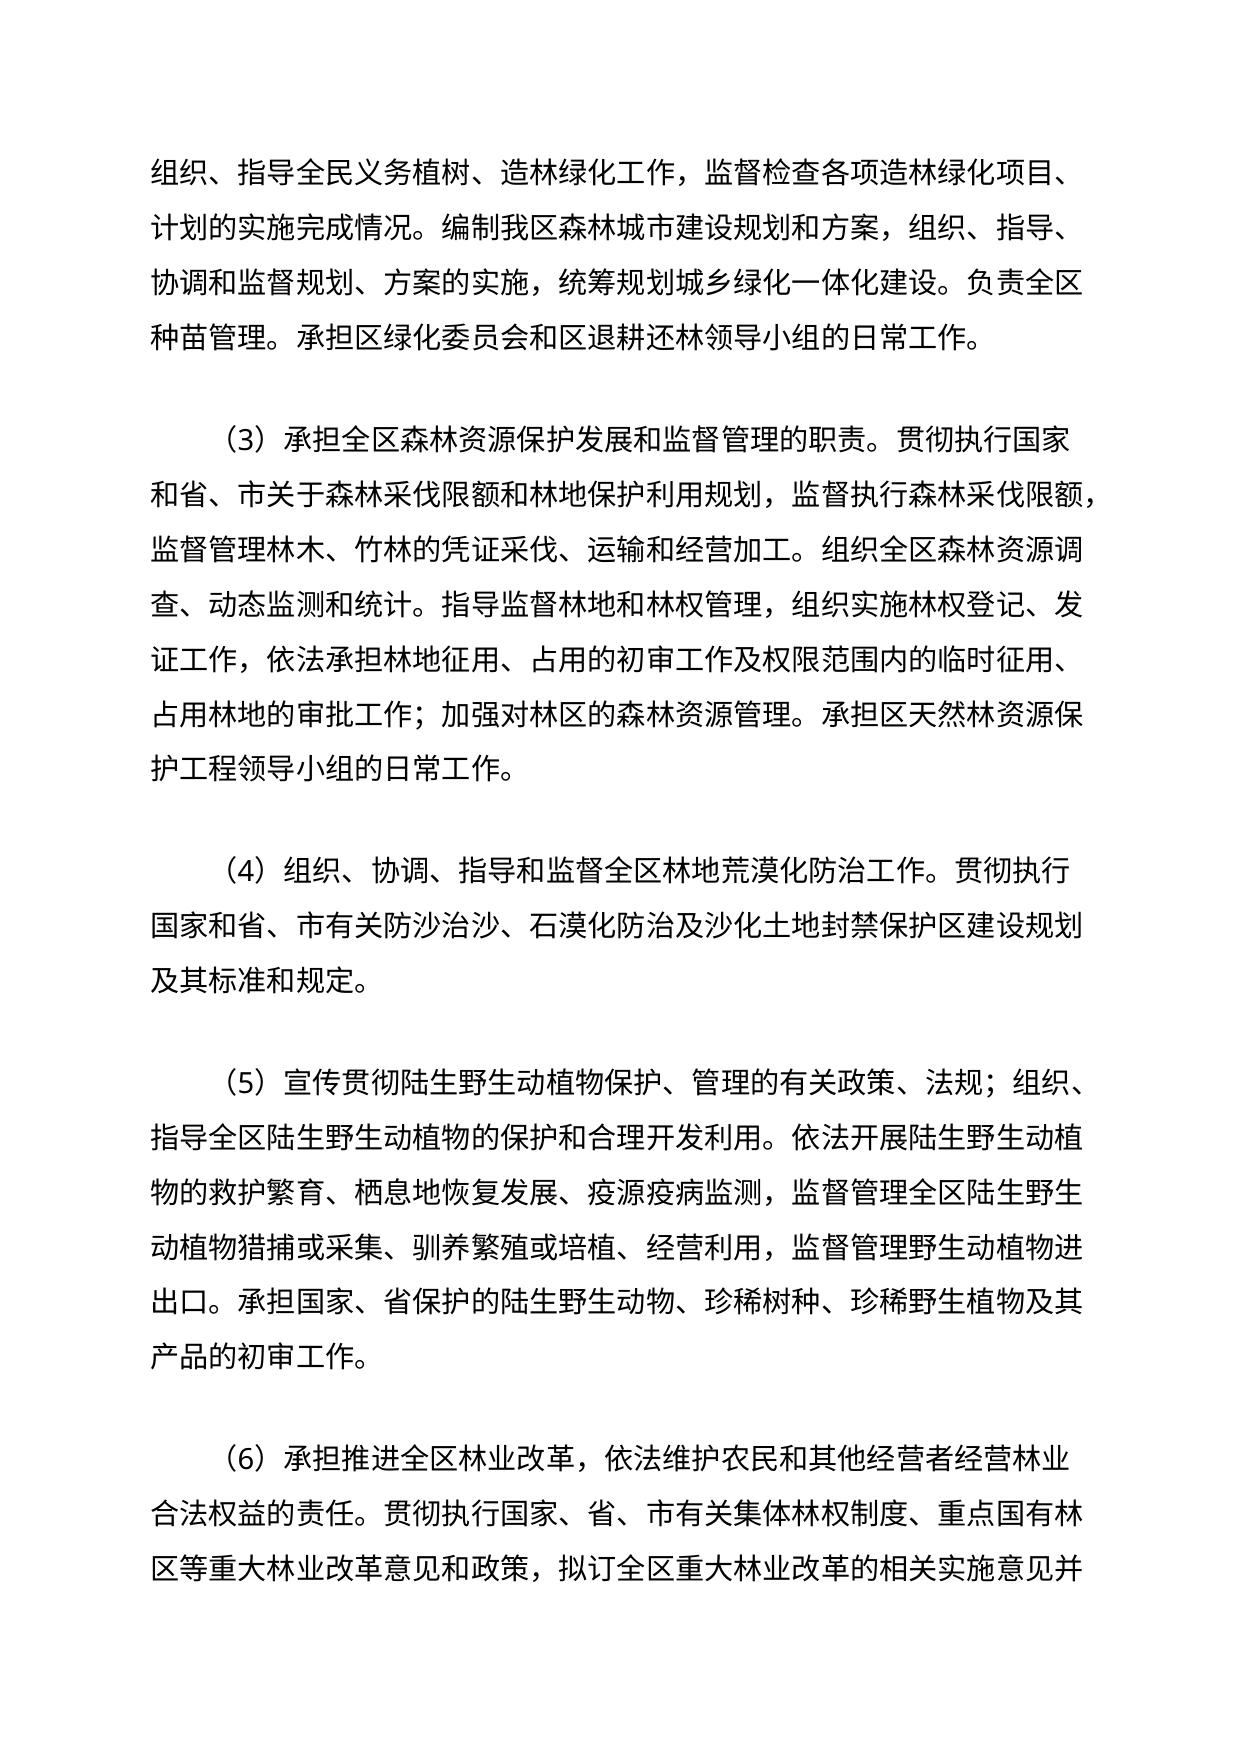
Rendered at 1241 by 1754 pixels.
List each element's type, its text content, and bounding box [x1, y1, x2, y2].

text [150, 150, 1090, 357]
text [150, 1436, 1090, 1588]
text （5）宣传贯彻陆生野生动植物保护、管理的有关政策、法规；组织、指导全区陆生野生动植物的保护和合理开发利用。依法开展陆生野生动植物的救护繁育、栖息地恢复发展、疫源疫病监测，监督管理全区陆生野生动植物猎捕或采集、驯养繁殖或培植、经营利用，监督管理野生动植物进出口。承担国家、省保护的陆生野生动物、珍稀树种、珍稀野生植物及其产品的初审工作。 [150, 1059, 1090, 1376]
text （4）组织、协调、指导和监督全区林地荒漠化防治工作。贯彻执行国家和省、市有关防沙治沙、石漠化防治及沙化土地封禁保护区建设规划及其标准和规定。 [150, 848, 1090, 1000]
text （3）承担全区森林资源保护发展和监督管理的职责。贯彻执行国家和省、市关于森林采伐限额和林地保护利用规划，监督执行森林采伐限额，监督管理林木、竹林的凭证采伐、运输和经营加工。组织全区森林资源调查、动态监测和统计。指导监督林地和林权管理，组织实施林权登记、发证工作，依法承担林地征用、占用的初审工作及权限范围内的临时征用、占用林地的审批工作；加强对林区的森林资源管理。承担区天然林资源保护工程领导小组的日常工作。 [150, 416, 1090, 788]
